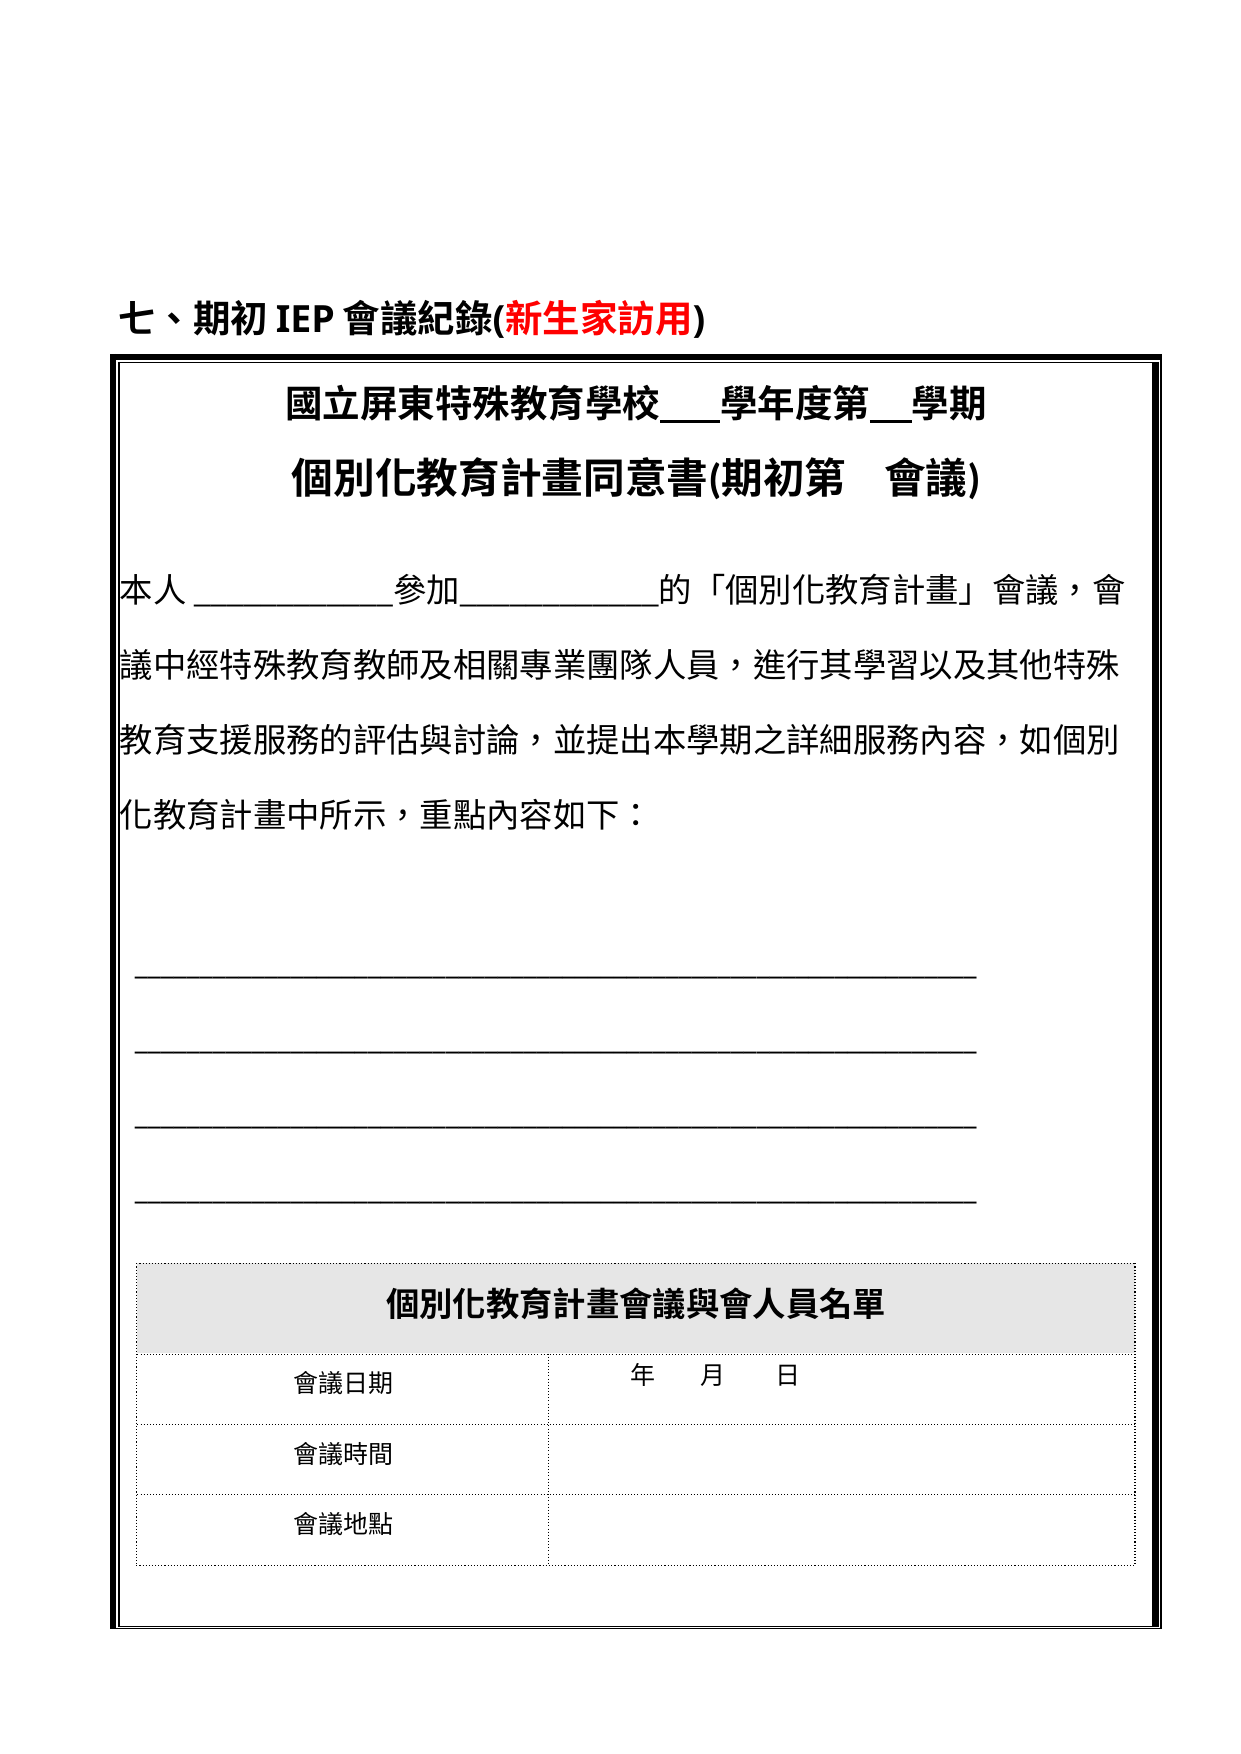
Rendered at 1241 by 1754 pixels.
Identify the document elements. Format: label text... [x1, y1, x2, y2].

text 七、期初IEP會議紀錄(新生家訪用) [118, 279, 1122, 354]
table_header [120, 363, 1152, 1626]
